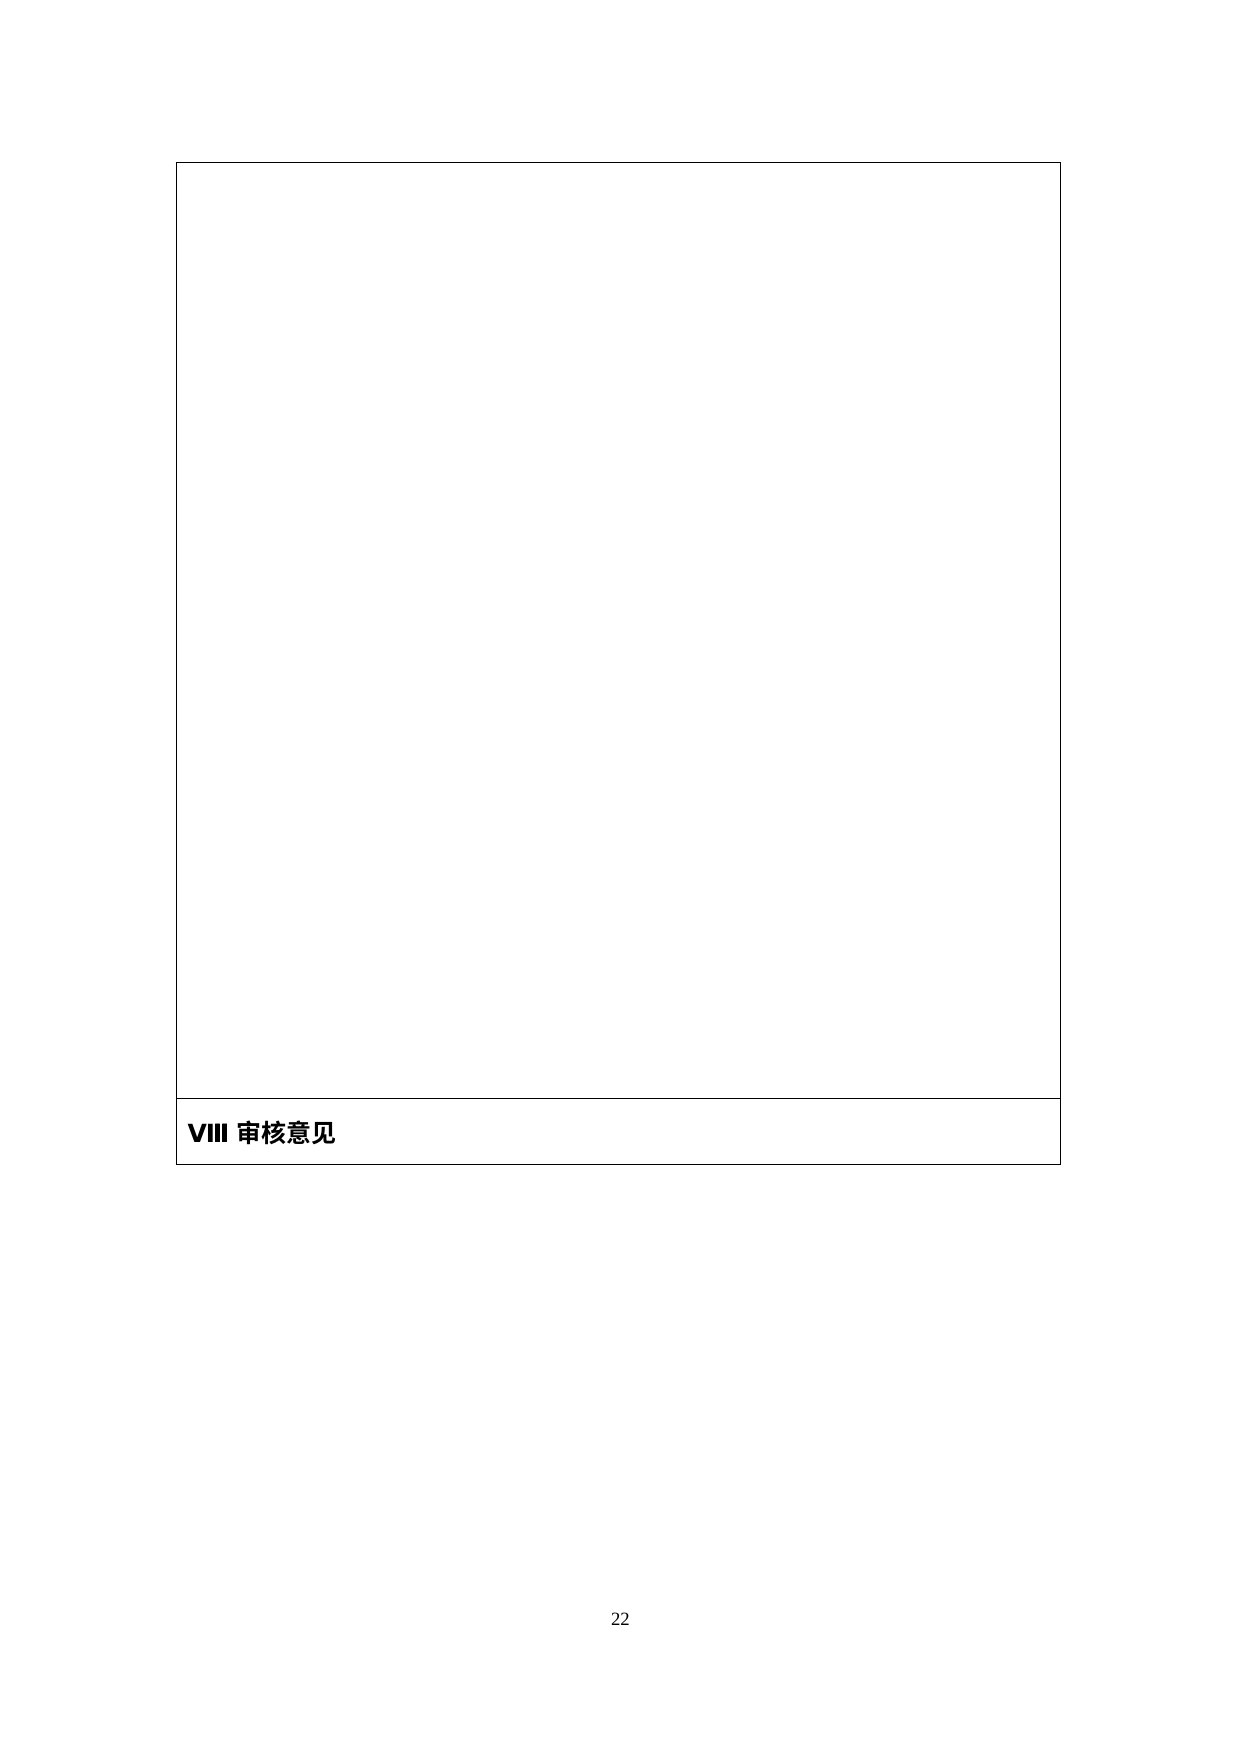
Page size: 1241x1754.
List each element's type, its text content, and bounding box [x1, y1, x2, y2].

table_cell [177, 163, 1060, 1098]
table_cell Ⅷ 审核意见 [177, 1099, 1060, 1164]
